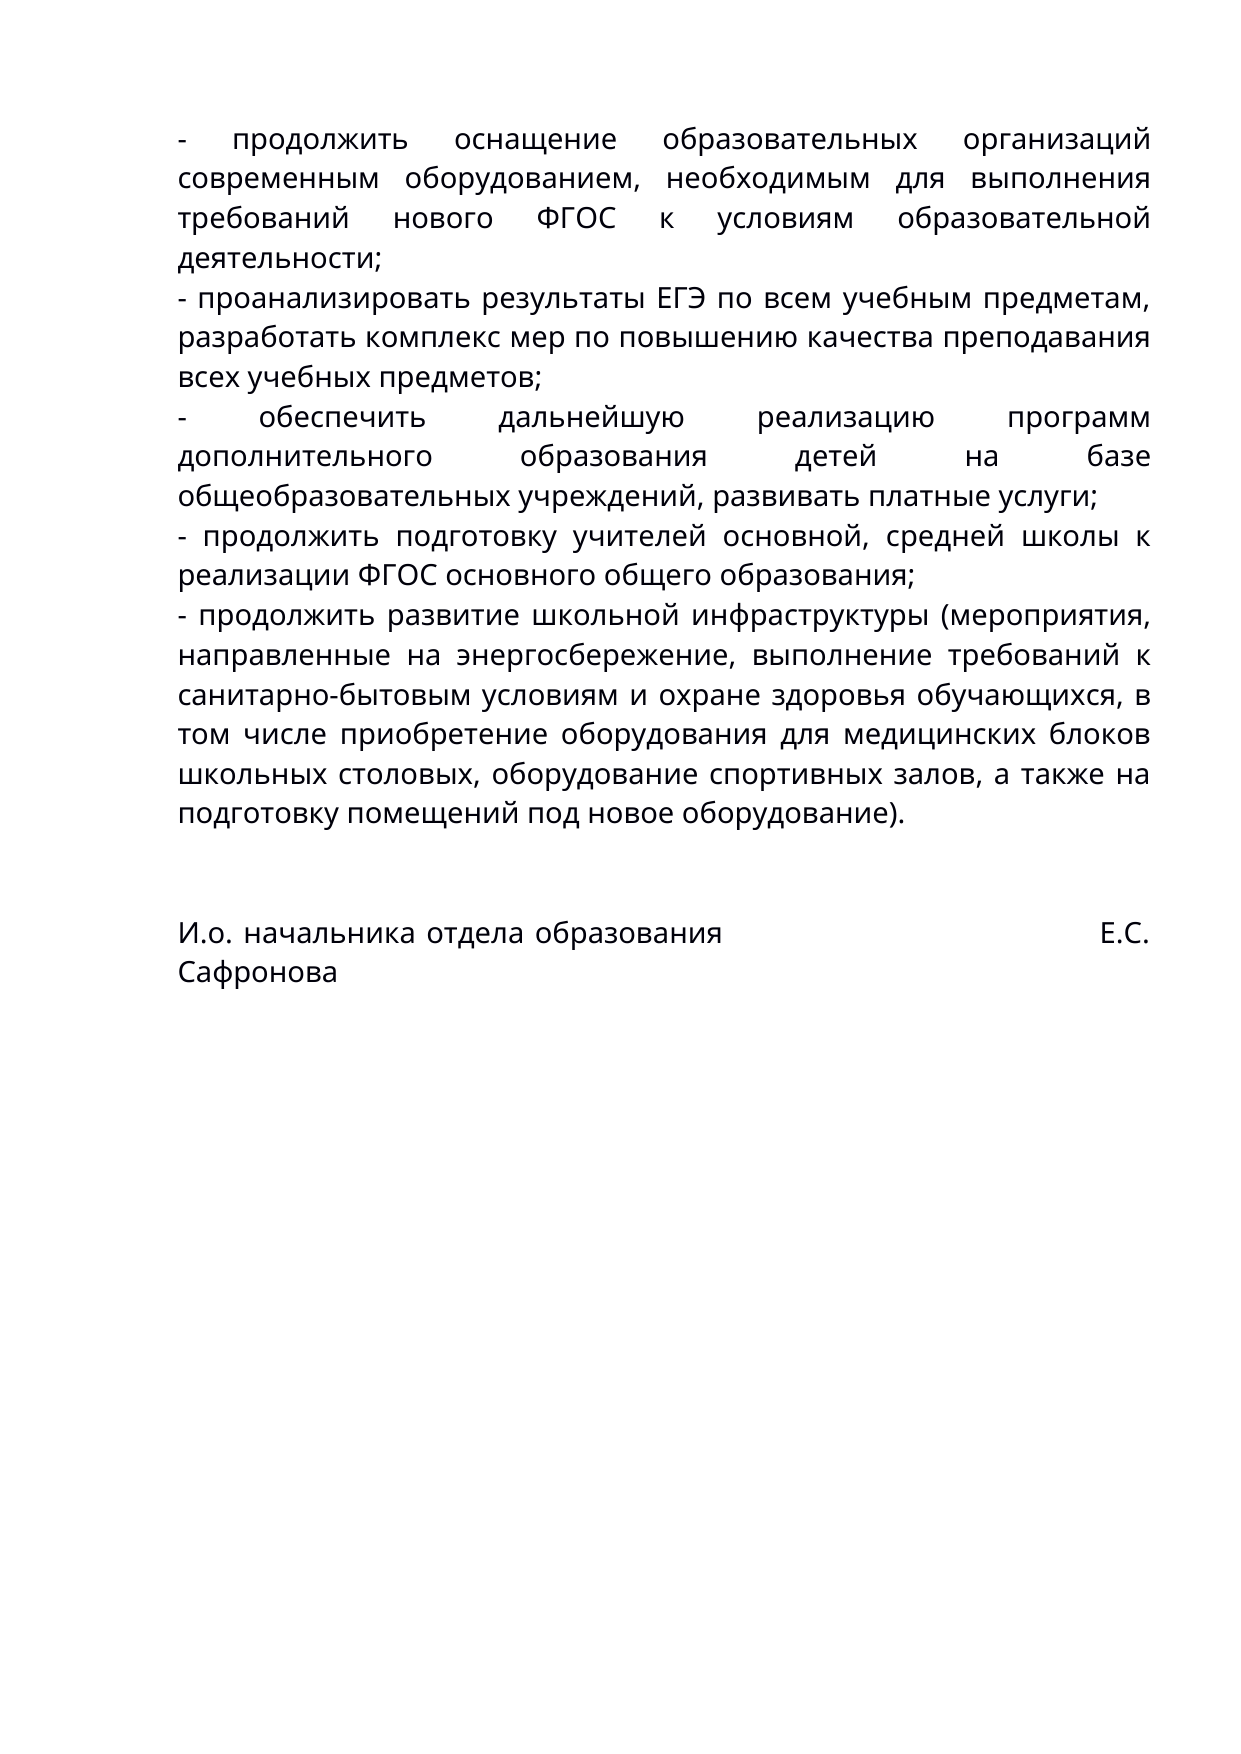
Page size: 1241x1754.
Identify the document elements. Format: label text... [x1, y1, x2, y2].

text И.о. начальника отдела образования Е.С. Сафронова [177, 912, 1152, 991]
text - обеспечить дальнейшую реализацию программ дополнительного образования детей на базе общеобразовательных учреждений, развивать платные услуги; [177, 396, 1152, 515]
text - продолжить оснащение образовательных организаций современным оборудованием, необходимым для выполнения требований нового ФГОС к условиям образовательной деятельности; [177, 118, 1152, 277]
text - продолжить развитие школьной инфраструктуры (мероприятия, направленные на энергосбережение, выполнение требований к санитарно-бытовым условиям и охране здоровья обучающихся, в том числе приобретение оборудования для медицинских блоков школьных столовых, оборудование спортивных залов, а также на подготовку помещений под новое оборудование). [177, 594, 1152, 832]
text - проанализировать результаты ЕГЭ по всем учебным предметам, разработать комплекс мер по повышению качества преподавания всех учебных предметов; [177, 277, 1152, 396]
text - продолжить подготовку учителей основной, средней школы к реализации ФГОС основного общего образования; [177, 515, 1152, 594]
